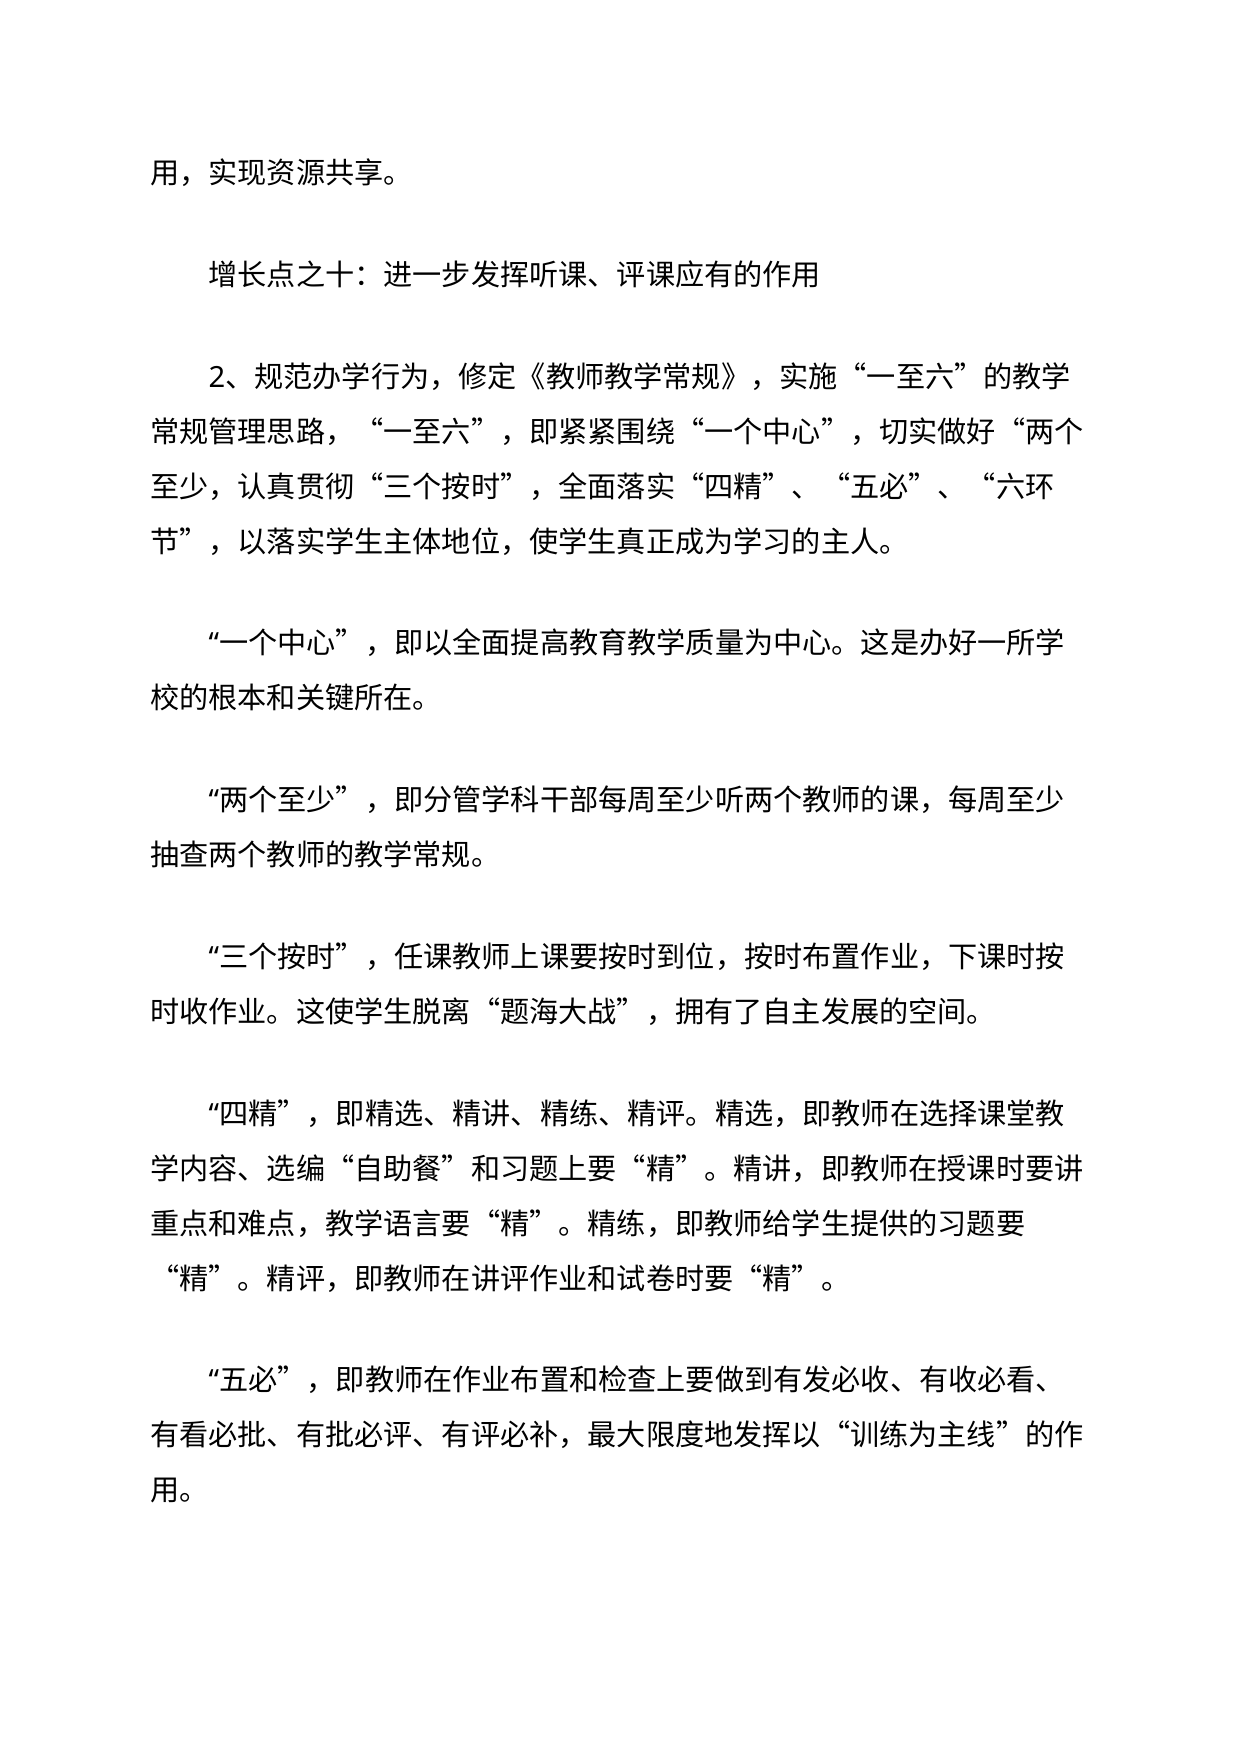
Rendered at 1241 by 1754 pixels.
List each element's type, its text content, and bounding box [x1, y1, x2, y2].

text “五必”，即教师在作业布置和检查上要做到有发必收、有收必看、有看必批、有批必评、有评必补，最大限度地发挥以“训练为主线”的作用。 [150, 1357, 1090, 1509]
text “三个按时”，任课教师上课要按时到位，按时布置作业，下课时按时收作业。这使学生脱离“题海大战”，拥有了自主发展的空间。 [150, 934, 1090, 1031]
text “四精”，即精选、精讲、精练、精评。精选，即教师在选择课堂教学内容、选编“自助餐”和习题上要“精”。精讲，即教师在授课时要讲重点和难点，教学语言要“精”。精练，即教师给学生提供的习题要“精”。精评，即教师在讲评作业和试卷时要“精”。 [150, 1090, 1090, 1297]
text 2、规范办学行为，修定《教师教学常规》，实施“一至六”的教学常规管理思路，“一至六”，即紧紧围绕“一个中心”，切实做好“两个至少，认真贯彻“三个按时”，全面落实“四精”、“五必”、“六环节”，以落实学生主体地位，使学生真正成为学习的主人。 [150, 353, 1090, 561]
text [150, 150, 1090, 192]
text 增长点之十：进一步发挥听课、评课应有的作用 [150, 252, 1090, 294]
text “两个至少”，即分管学科干部每周至少听两个教师的课，每周至少抽查两个教师的教学常规。 [150, 777, 1090, 874]
text “一个中心”，即以全面提高教育教学质量为中心。这是办好一所学校的根本和关键所在。 [150, 620, 1090, 717]
